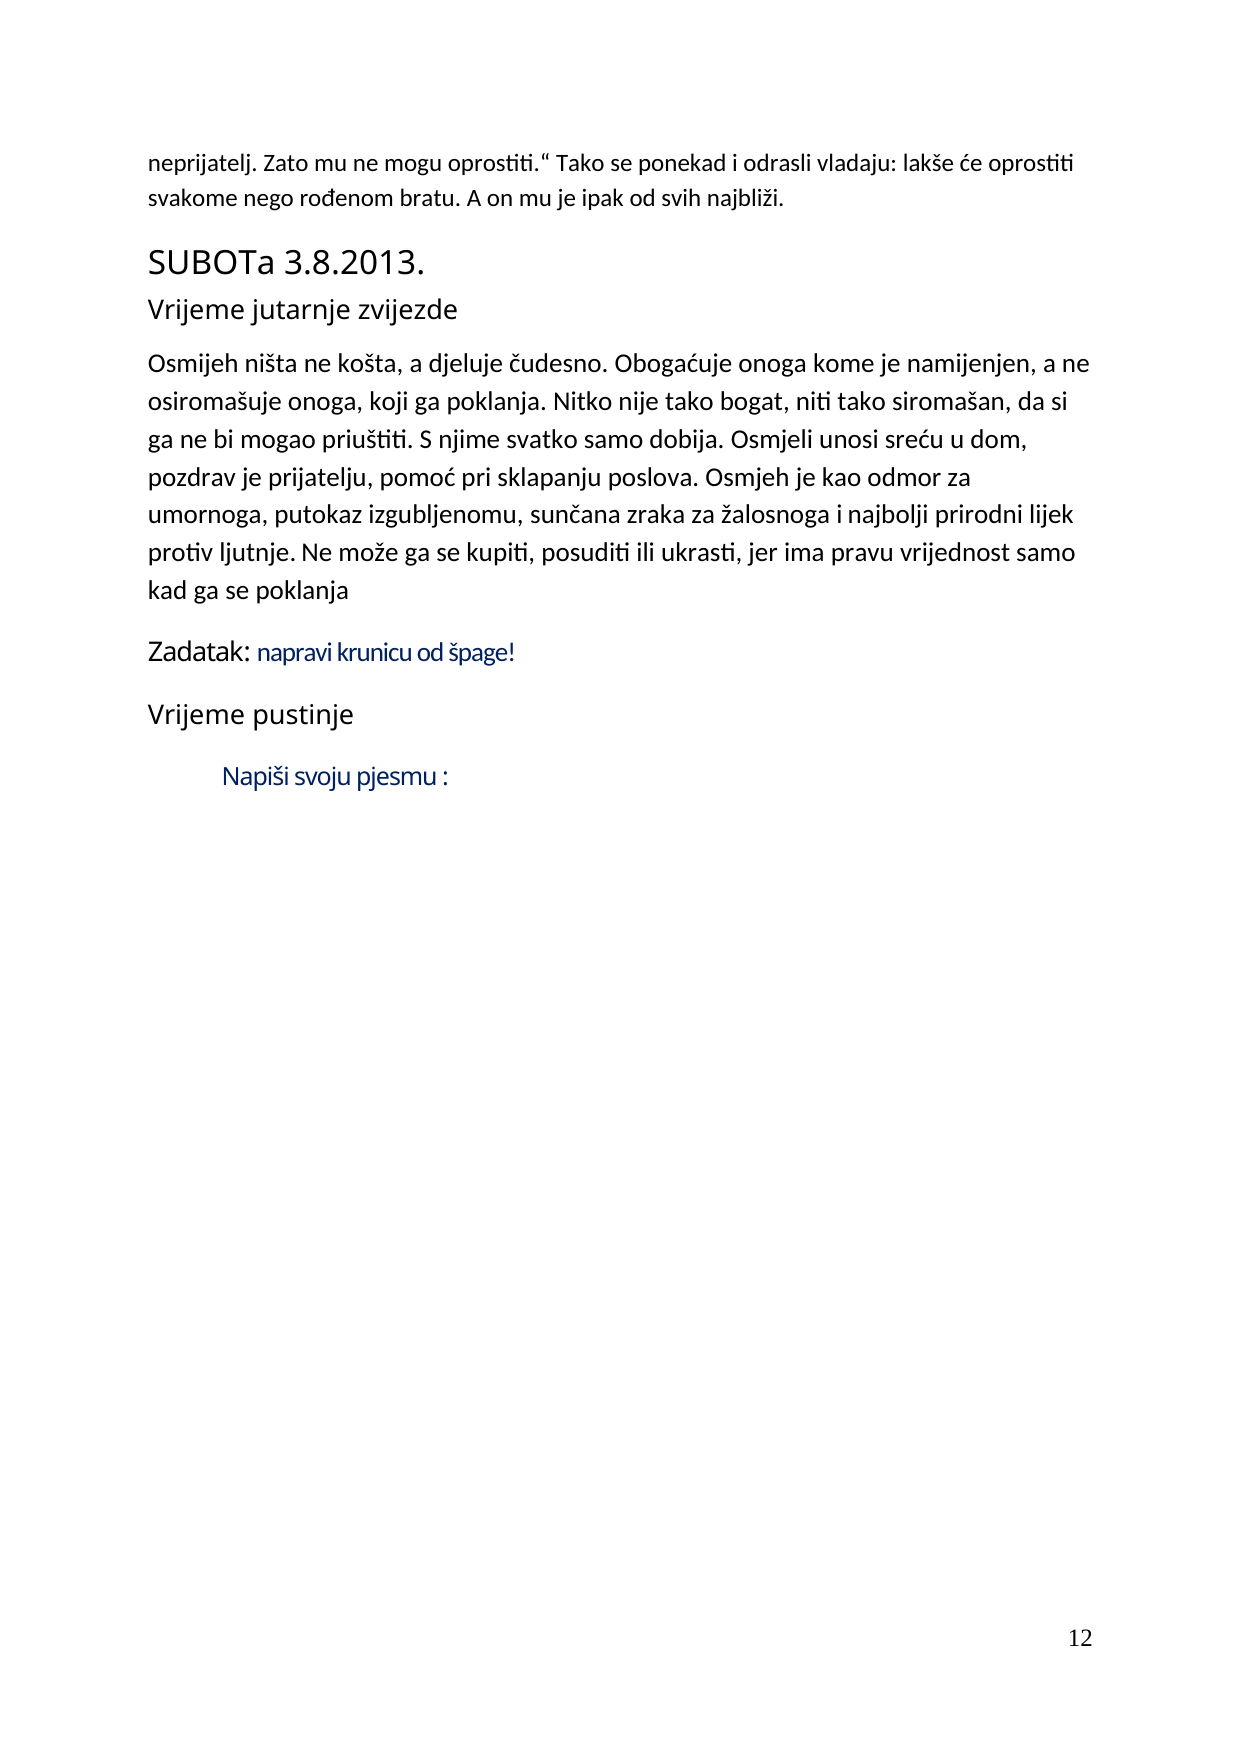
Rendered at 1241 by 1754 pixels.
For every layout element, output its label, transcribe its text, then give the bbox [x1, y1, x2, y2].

text Napiši svoju pjesmu : [148, 759, 1093, 793]
text Osmijeh ništa ne košta, a djeluje čudesno. Obogaćuje onoga kome je namijenjen, a ne osiromašuje onoga, koji ga poklanja. Nitko nije tako bogat, niti tako siromašan, da si ga ne bi mogao priuštiti. S njime svatko samo dobija. Osmjeli unosi sreću u dom, pozdrav je prijatelju, pomoć pri sklapanju poslova. Osmjeh je kao odmor za umornoga, putokaz izgubljenomu, sunčana zraka za žalosnoga i najbolji prirodni lijek protiv ljutnje. Ne može ga se kupiti, posuditi ili ukrasti, jer ima pravu vrijednost samo kad ga se poklanja [148, 346, 1093, 606]
text Vrijeme jutarnje zvijezde [148, 291, 1093, 327]
text Vrijeme pustinje [148, 695, 1093, 732]
text Zadatak: napravi krunicu od špage! [148, 632, 1093, 669]
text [148, 148, 1093, 213]
text SUBOTa 3.8.2013. [148, 238, 1093, 284]
